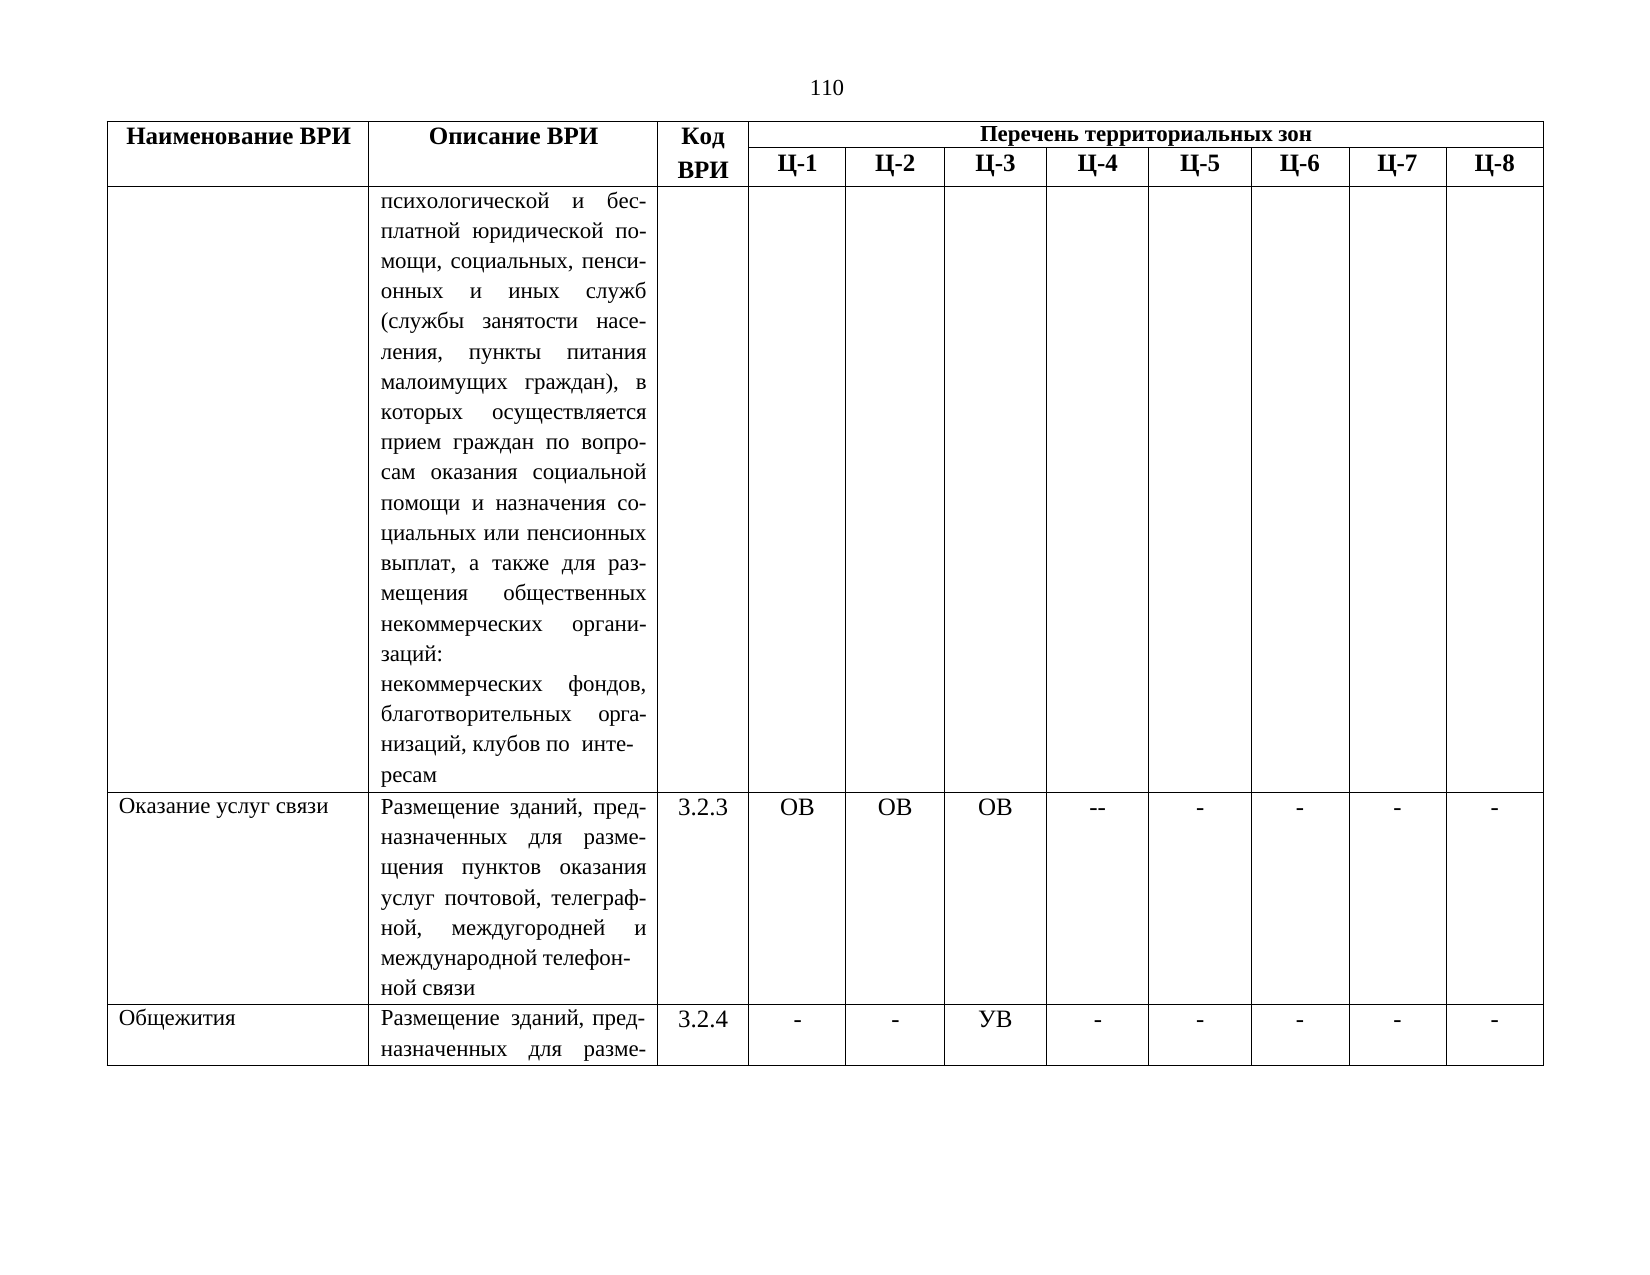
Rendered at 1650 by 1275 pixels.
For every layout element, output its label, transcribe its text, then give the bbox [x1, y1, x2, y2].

table_cell [108, 187, 368, 792]
table_header Описание ВРИ [369, 122, 657, 186]
table_cell - [1149, 793, 1251, 1004]
table_cell [749, 187, 845, 792]
table_cell - [1350, 793, 1446, 1004]
table_cell [846, 187, 944, 792]
table_cell психологической и бес- платной юридической по- мощи, социальных, пенси- онных и иных служб (службы занятости насе- ления, пункты питания малоимущих граждан), в которых осуществляется прием граждан по вопро- сам оказания социальной помощи и назначения со- циальных или пенсионных выплат, а также для раз- мещения общественных некоммерческих органи- заций: некоммерческих фондов, благотворительных орга- низаций, клубов по инте- ресам [369, 187, 657, 792]
table_cell ОВ [846, 793, 944, 1004]
table_cell Ц-7 [1350, 148, 1446, 186]
table_cell 3.2.3 [658, 793, 748, 1004]
table_cell [1447, 187, 1543, 792]
table_cell Ц-1 [749, 148, 845, 186]
table_cell Ц-2 [846, 148, 944, 186]
table_cell - [1252, 1005, 1349, 1064]
table_header Код ВРИ [658, 122, 748, 186]
table_cell [1252, 187, 1349, 792]
table_cell - [1047, 1005, 1148, 1064]
table_cell -- [1047, 793, 1148, 1004]
table_cell [945, 187, 1046, 792]
table_cell ОВ [945, 793, 1046, 1004]
table_cell [1149, 187, 1251, 792]
table_cell - [1447, 1005, 1543, 1064]
table_cell - [749, 1005, 845, 1064]
table_cell - [1252, 793, 1349, 1004]
table_cell 3.2.4 [658, 1005, 748, 1064]
table_cell [658, 187, 748, 792]
table_cell УВ [945, 1005, 1046, 1064]
table_cell Ц-8 [1447, 148, 1543, 186]
table_header Наименование ВРИ [108, 122, 368, 186]
table_cell - [1350, 1005, 1446, 1064]
table_cell - [1447, 793, 1543, 1004]
table_cell Ц-6 [1252, 148, 1349, 186]
table_cell Ц-4 [1047, 148, 1148, 186]
table_cell Размещение зданий, пред- назначенных для разме- щения пунктов оказания услуг почтовой, телеграф- ной, междугородней и международной телефон- ной связи [369, 793, 657, 1004]
table_cell ОВ [749, 793, 845, 1004]
table_cell Оказание услуг связи [108, 793, 368, 1004]
table_cell Размещение зданий, пред- назначенных для разме- [369, 1005, 657, 1064]
table_header Перечень территориальных зон [749, 122, 1543, 147]
table_cell Общежития [108, 1005, 368, 1064]
table_cell - [846, 1005, 944, 1064]
table_cell Ц-5 [1149, 148, 1251, 186]
table_cell [1350, 187, 1446, 792]
table_cell [1047, 187, 1148, 792]
table_cell Ц-3 [945, 148, 1046, 186]
table_cell - [1149, 1005, 1251, 1064]
